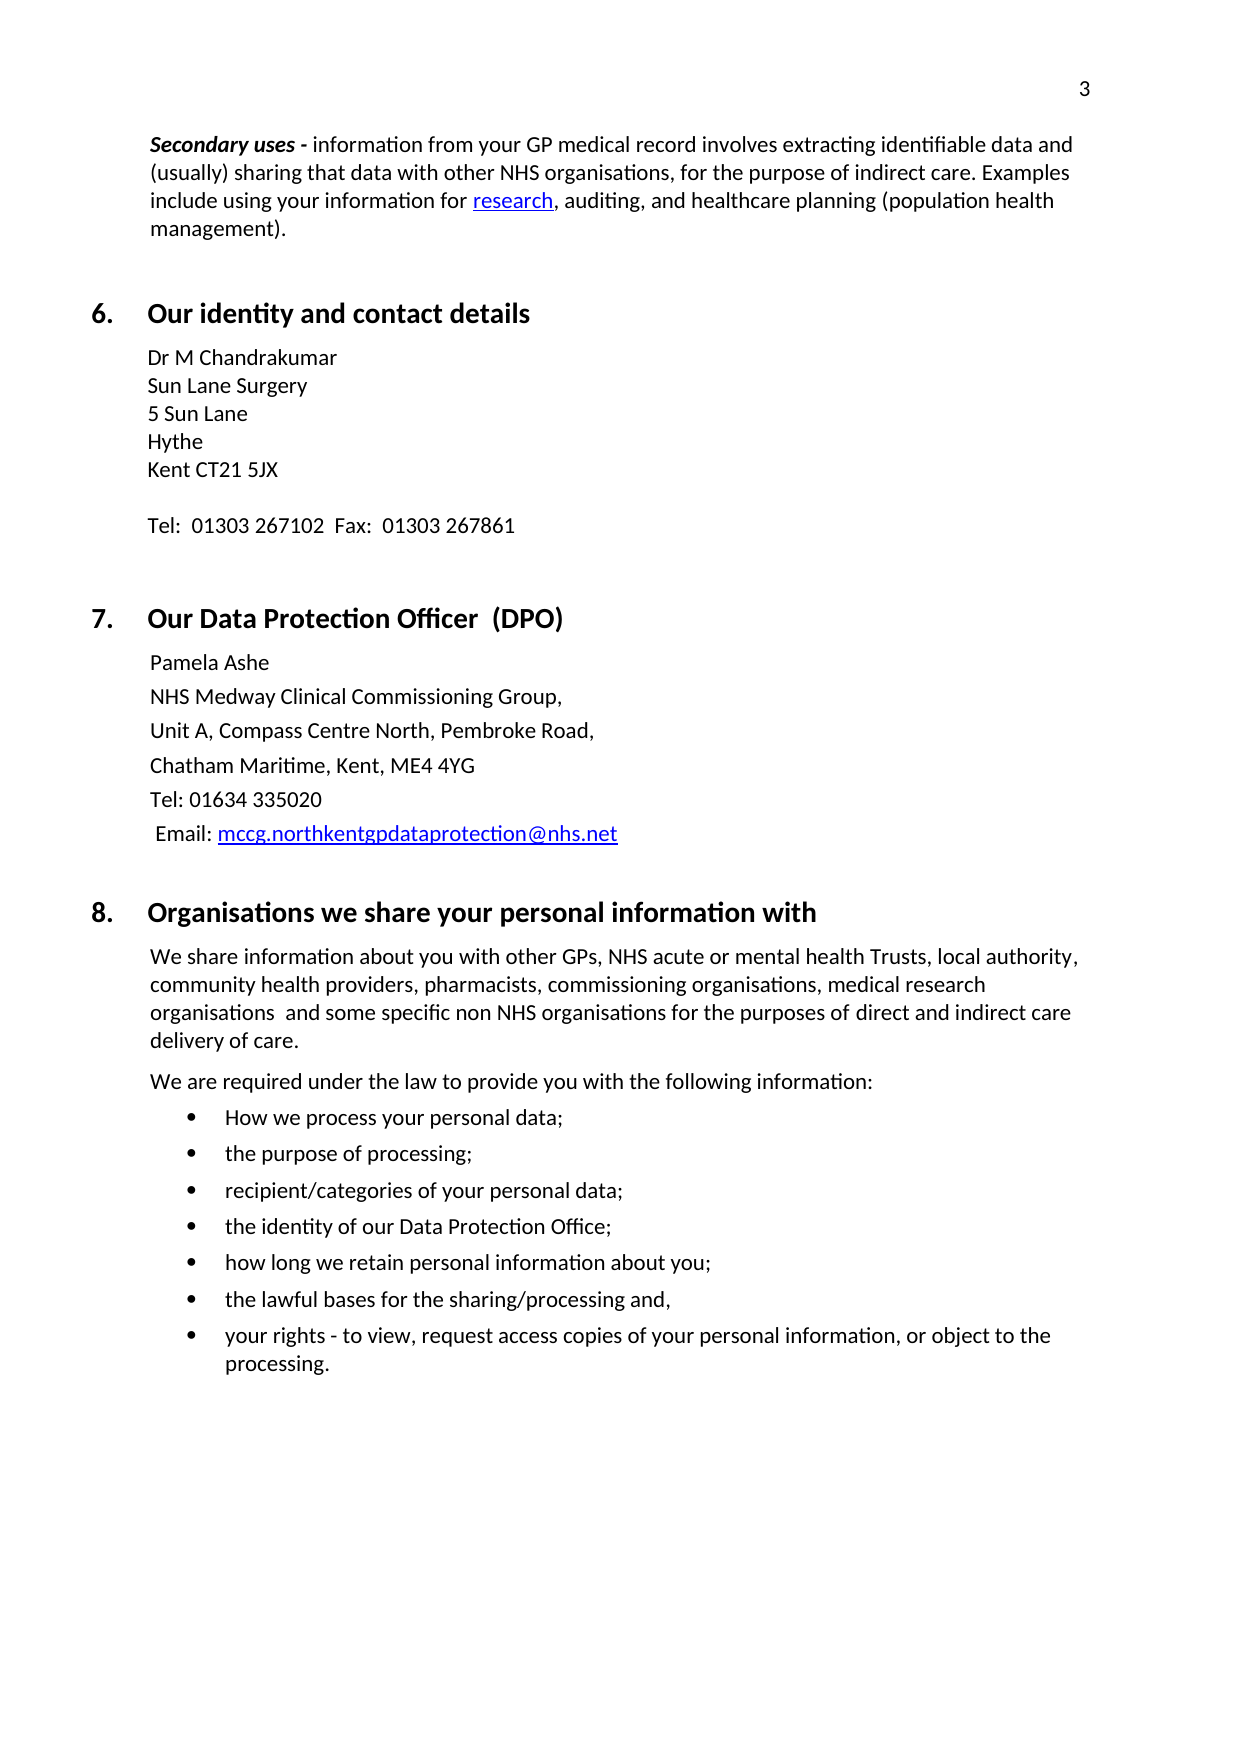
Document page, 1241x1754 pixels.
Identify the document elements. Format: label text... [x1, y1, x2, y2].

list how long we retain personal information about you; [187, 1248, 1090, 1277]
list Hythe [147, 427, 1090, 455]
list Dr M Chandrakumar [147, 343, 1090, 371]
list How we process your personal data; [187, 1103, 1090, 1131]
list the identity of our Data Protection Office; [187, 1212, 1090, 1240]
list recipient/categories of your personal data; [187, 1176, 1090, 1204]
list Kent CT21 5JX [147, 455, 1090, 483]
list the purpose of processing; [187, 1139, 1090, 1167]
text NHS Medway Clinical Commissioning Group, [150, 682, 1090, 710]
subtitle Our Data Protection Officer (DPO) [91, 600, 1093, 635]
subtitle Our identity and contact details [91, 295, 1093, 331]
list 5 Sun Lane [147, 399, 1090, 427]
text Pamela Ashe [150, 648, 1090, 676]
text We are required under the law to provide you with the following information: [150, 1067, 1090, 1095]
subtitle Organisations we share your personal information with [91, 894, 1093, 930]
text Email: mccg.northkentgpdataprotection@nhs.net [150, 819, 1090, 847]
list your rights - to view, request access copies of your personal information, or object to the processing. [187, 1321, 1090, 1377]
text Unit A, Compass Centre North, Pembroke Road, [150, 716, 1090, 744]
list Tel: 01303 267102 Fax: 01303 267861 [147, 511, 1090, 539]
list Sun Lane Surgery [147, 371, 1090, 399]
text Tel: 01634 335020 [150, 785, 1090, 813]
text Chatham Maritime, Kent, ME4 4YG [150, 751, 1090, 779]
text Secondary uses - information from your GP medical record involves extracting identifiable data and (usually) sharing that data with other NHS organisations, for the purpose of indirect care. Examples include using your information for research, auditing, and healthcare planning (population health management). [150, 130, 1090, 242]
text We share information about you with other GPs, NHS acute or mental health Trusts, local authority, community health providers, pharmacists, commissioning organisations, medical research organisations and some specific non NHS organisations for the purposes of direct and indirect care delivery of care. [150, 942, 1090, 1054]
list the lawful bases for the sharing/processing and, [187, 1285, 1090, 1313]
